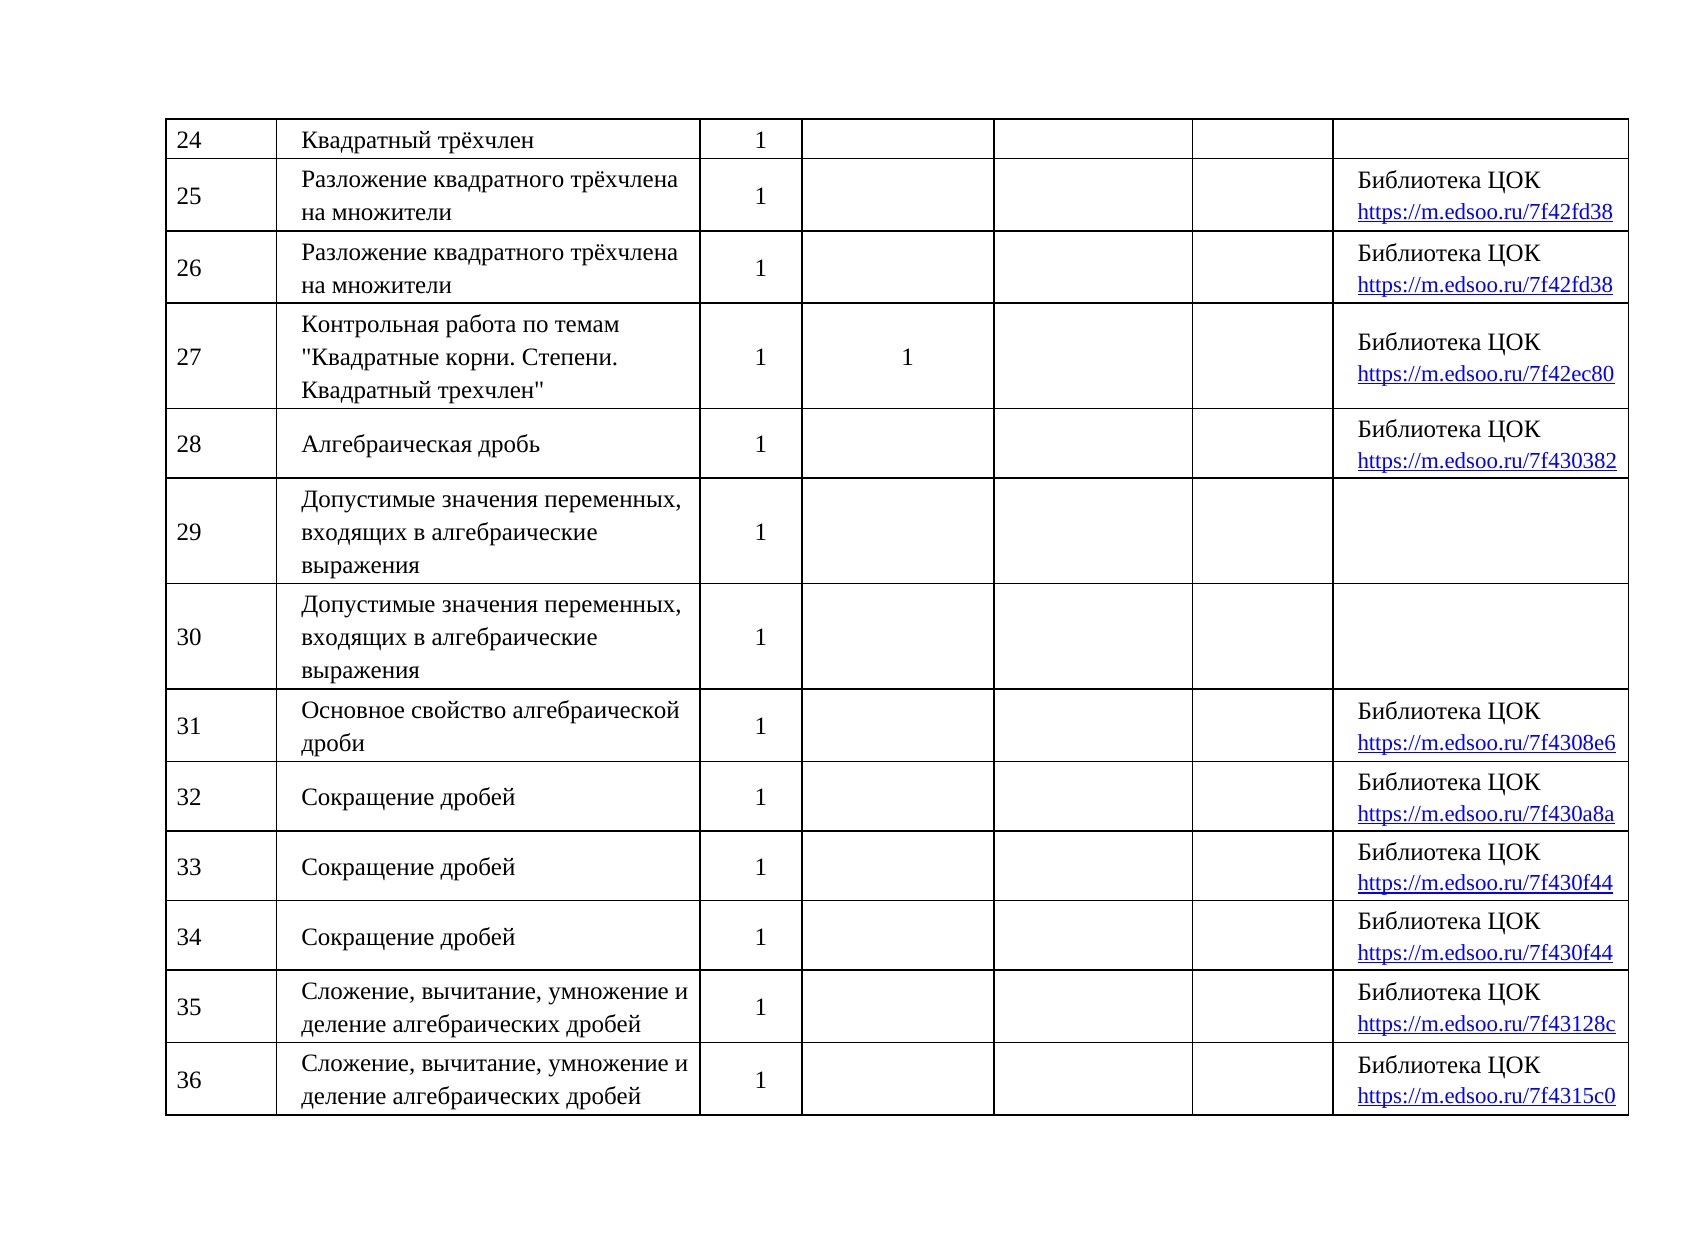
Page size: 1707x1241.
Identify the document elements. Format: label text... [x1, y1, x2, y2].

table_cell Сокращение дробей [277, 762, 699, 830]
table_cell [1193, 762, 1332, 830]
table_cell [995, 159, 1192, 230]
table_cell 1 [701, 971, 801, 1042]
table_cell [1193, 120, 1332, 157]
table_cell Библиотека ЦОК https://m.edsoo.ru/7f430382 [1334, 409, 1628, 477]
table_cell [995, 232, 1192, 302]
table_cell Библиотека ЦОК https://m.edsoo.ru/7f42fd38 [1334, 232, 1628, 302]
table_cell [995, 120, 1192, 157]
table_cell [1193, 901, 1332, 969]
table_cell 1 [701, 232, 801, 302]
table_cell Библиотека ЦОК https://m.edsoo.ru/7f4315c0 [1334, 1043, 1628, 1114]
table_cell 24 [167, 120, 276, 157]
table_cell Разложение квадратного трёхчлена на множители [277, 232, 699, 302]
table_cell [1193, 232, 1332, 302]
table_cell 1 [701, 159, 801, 230]
table_cell 33 [167, 832, 276, 900]
table_cell [1193, 304, 1332, 408]
table_cell 1 [701, 1043, 801, 1114]
table_cell Контрольная работа по темам "Квадратные корни. Степени. Квадратный трехчлен" [277, 304, 699, 408]
table_cell Алгебраическая дробь [277, 409, 699, 477]
table_cell 1 [701, 901, 801, 969]
table_cell [803, 120, 993, 157]
table_cell [995, 584, 1192, 688]
table_cell Библиотека ЦОК https://m.edsoo.ru/7f4308e6 [1334, 690, 1628, 761]
table_cell [803, 159, 993, 230]
table_cell 1 [803, 304, 993, 408]
table_cell 35 [167, 971, 276, 1042]
table_cell [1334, 120, 1628, 157]
table_cell 26 [167, 232, 276, 302]
table_cell 34 [167, 901, 276, 969]
table_cell Сокращение дробей [277, 832, 699, 900]
table_cell 1 [701, 584, 801, 688]
table_cell 1 [701, 832, 801, 900]
table_cell 1 [701, 120, 801, 157]
table_cell [995, 409, 1192, 477]
table_cell [995, 832, 1192, 900]
table_cell [1193, 690, 1332, 761]
table_cell [995, 479, 1192, 583]
table_cell Библиотека ЦОК https://m.edsoo.ru/7f43128c [1334, 971, 1628, 1042]
table_cell [803, 1043, 993, 1114]
table_cell 32 [167, 762, 276, 830]
table_cell Разложение квадратного трёхчлена на множители [277, 159, 699, 230]
table_cell Библиотека ЦОК https://m.edsoo.ru/7f430f44 [1334, 901, 1628, 969]
table_cell 29 [167, 479, 276, 583]
table_cell Сокращение дробей [277, 901, 699, 969]
table_cell [1334, 479, 1628, 583]
table_cell [1193, 832, 1332, 900]
table_cell [803, 762, 993, 830]
table_cell Допустимые значения переменных, входящих в алгебраические выражения [277, 479, 699, 583]
table_cell [803, 409, 993, 477]
table_cell [995, 901, 1192, 969]
table_cell [995, 762, 1192, 830]
table_cell 31 [167, 690, 276, 761]
table_cell Библиотека ЦОК https://m.edsoo.ru/7f42fd38 [1334, 159, 1628, 230]
table_cell [803, 232, 993, 302]
table_cell 28 [167, 409, 276, 477]
table_cell 1 [701, 409, 801, 477]
table_cell [803, 584, 993, 688]
table_cell 30 [167, 584, 276, 688]
table_cell [995, 690, 1192, 761]
table_cell 1 [701, 690, 801, 761]
table_cell [803, 901, 993, 969]
table_cell [995, 1043, 1192, 1114]
table_cell [1193, 971, 1332, 1042]
table_cell Основное свойство алгебраической дроби [277, 690, 699, 761]
table_cell 36 [167, 1043, 276, 1114]
table_cell [1193, 479, 1332, 583]
table_cell [1193, 584, 1332, 688]
table_cell 27 [167, 304, 276, 408]
table_cell 1 [701, 762, 801, 830]
table_cell [803, 832, 993, 900]
table_cell 1 [701, 304, 801, 408]
table_cell Квадратный трёхчлен [277, 120, 699, 157]
table_cell [803, 690, 993, 761]
table_cell [1193, 159, 1332, 230]
table_cell Библиотека ЦОК https://m.edsoo.ru/7f430a8a [1334, 762, 1628, 830]
table_cell [1193, 409, 1332, 477]
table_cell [277, 971, 699, 1042]
table_cell 1 [701, 479, 801, 583]
table_cell [995, 971, 1192, 1042]
table_cell [1193, 1043, 1332, 1114]
table_cell [803, 971, 993, 1042]
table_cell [277, 1043, 699, 1114]
table_cell Допустимые значения переменных, входящих в алгебраические выражения [277, 584, 699, 688]
table_cell [1334, 584, 1628, 688]
table_cell [995, 304, 1192, 408]
table_cell [803, 479, 993, 583]
table_cell Библиотека ЦОК https://m.edsoo.ru/7f42ec80 [1334, 304, 1628, 408]
table_cell 25 [167, 159, 276, 230]
table_cell Библиотека ЦОК https://m.edsoo.ru/7f430f44 [1334, 832, 1628, 900]
